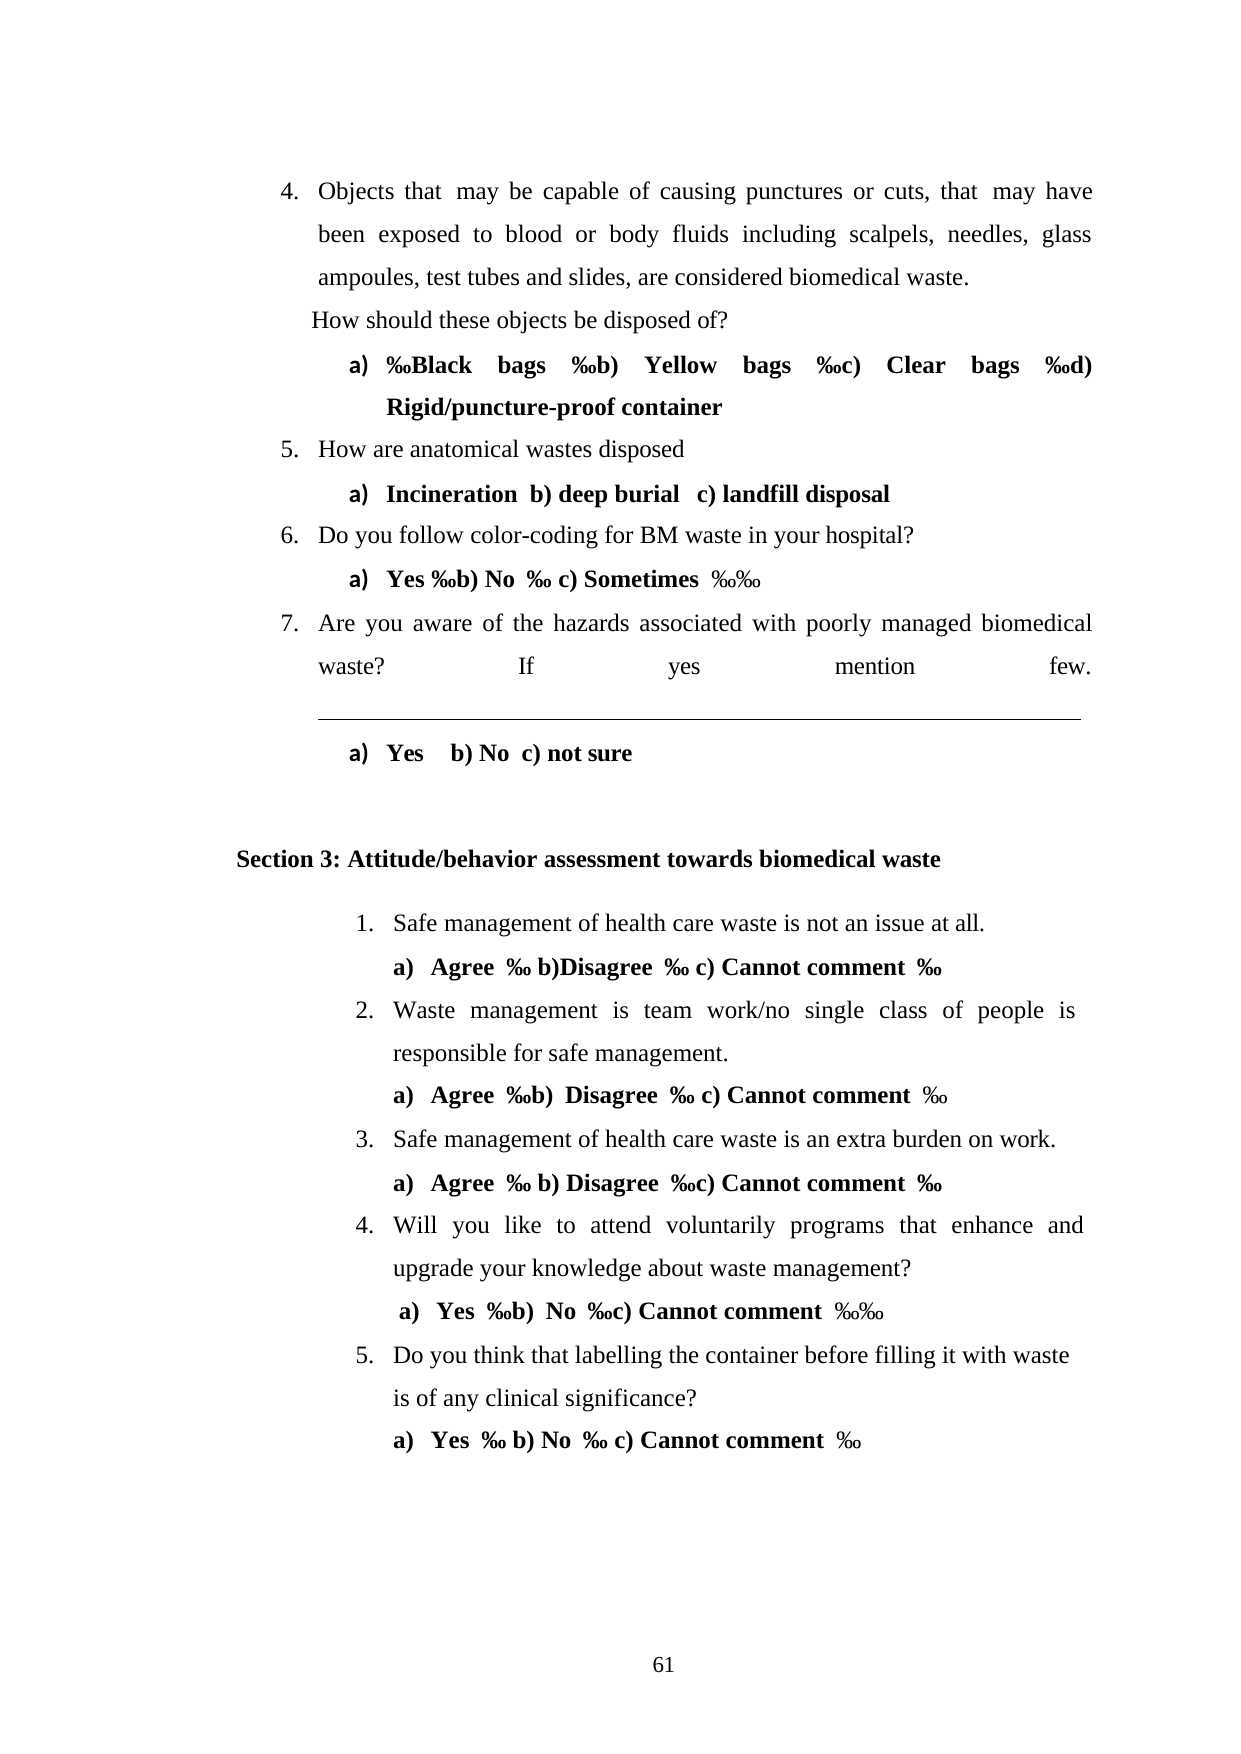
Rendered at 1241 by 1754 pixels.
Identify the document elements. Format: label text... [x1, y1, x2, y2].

list Will you like to attend voluntarily programs that enhance and upgrade your knowledge about waste management? [355, 1210, 1092, 1282]
list Objects that may be capable of causing punctures or cuts, that may have been exposed to blood or body fluids including scalpels, needles, glass ampoules, test tubes and slides, are considered biomedical waste. [280, 176, 1093, 291]
text How should these objects be disposed of? [311, 306, 1207, 334]
text Section 3: Attitude/behavior assessment towards biomedical waste [236, 844, 1207, 873]
subtitle Agree ‰ b)Disagree ‰ c) Cannot comment ‰ [393, 952, 1207, 981]
list Do you follow color-coding for BM waste in your hospital? [280, 521, 1207, 549]
list Safe management of health care waste is not an issue at all. [355, 908, 1207, 937]
subtitle Agree ‰ b) Disagree ‰c) Cannot comment ‰ [393, 1168, 1207, 1197]
list How are anatomical wastes disposed [280, 434, 1207, 463]
list Are you aware of the hazards associated with poorly managed biomedical waste? If yes mention few. [280, 608, 1093, 679]
subtitle Yes ‰b) No ‰ c) Sometimes ‰‰ [348, 564, 1207, 594]
subtitle Incineration b) deep burial c) landfill disposal [348, 478, 1207, 508]
list Waste management is team work/no single class of people is responsible for safe management. [355, 995, 1093, 1067]
list Do you think that labelling the container before filling it with waste is of any clinical significance? [355, 1340, 1093, 1412]
subtitle Yes b) No c) not sure [348, 737, 1207, 768]
subtitle Yes ‰b) No ‰c) Cannot comment ‰‰ [398, 1297, 1207, 1325]
list Yes ‰ b) No ‰ c) Cannot comment ‰ [393, 1426, 1207, 1454]
list Safe management of health care waste is an extra burden on work. [355, 1124, 1207, 1153]
subtitle ‰Black bags ‰b) Yellow bags ‰c) Clear bags ‰d) Rigid/puncture-proof container [348, 349, 1093, 421]
subtitle Agree ‰b) Disagree ‰ c) Cannot comment ‰ [393, 1081, 1207, 1109]
